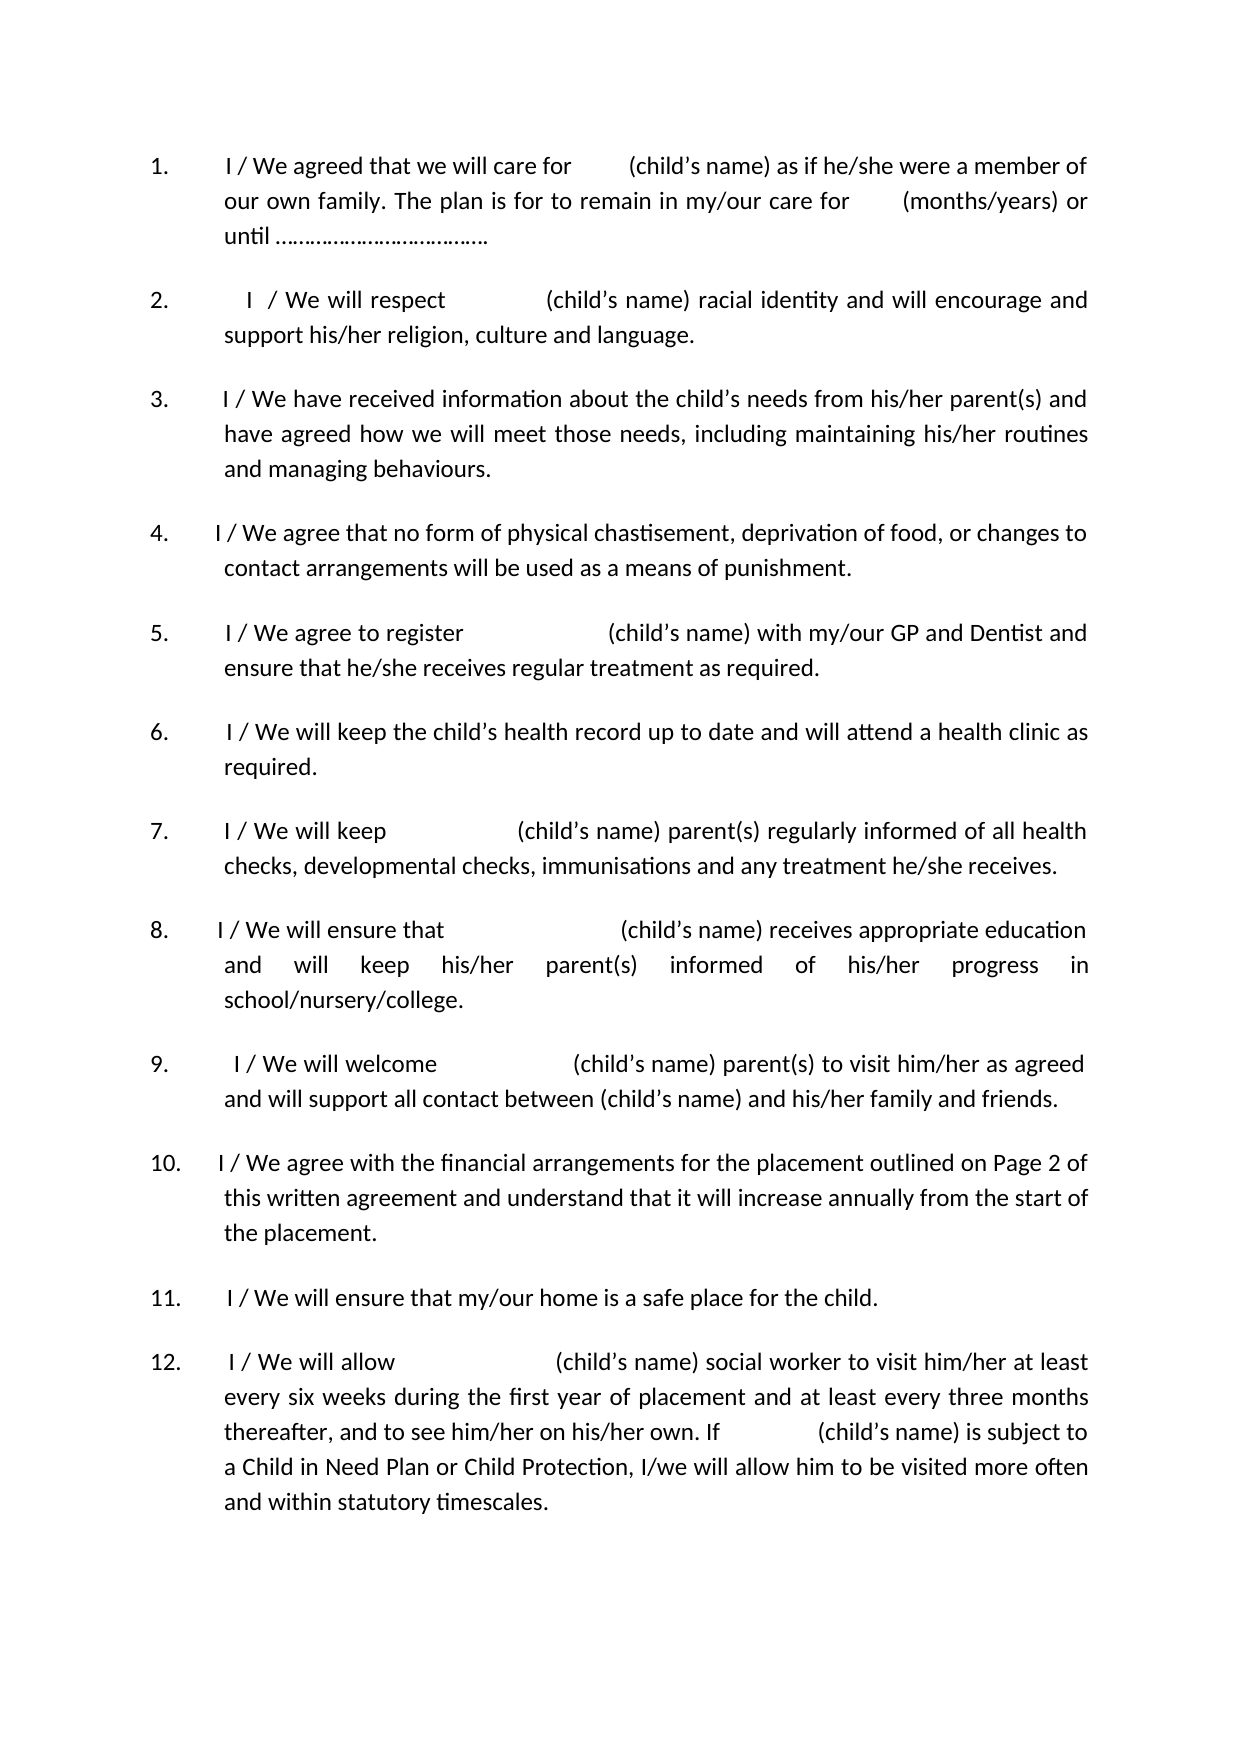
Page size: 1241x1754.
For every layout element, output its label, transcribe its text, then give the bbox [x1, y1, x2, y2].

text 1. I / We agreed that we will care for (child’s name) as if he/she were a member of our own family. The plan is for to remain in my/our care for (months/years) or until ………………………………. [150, 150, 1090, 251]
text 10. I / We agree with the financial arrangements for the placement outlined on Page 2 of this written agreement and understand that it will increase annually from the start of the placement. [150, 1147, 1090, 1248]
text 2. I / We will respect (child’s name) racial identity and will encourage and support his/her religion, culture and language. [150, 284, 1090, 350]
text 5. I / We agree to register (child’s name) with my/our GP and Dentist and ensure that he/she receives regular treatment as required. [150, 617, 1090, 682]
text 3. I / We have received information about the child’s needs from his/her parent(s) and have agreed how we will meet those needs, including maintaining his/her routines and managing behaviours. [150, 383, 1090, 484]
text 12. I / We will allow (child’s name) social worker to visit him/her at least every six weeks during the first year of placement and at least every three months thereafter, and to see him/her on his/her own. If (child’s name) is subject to a Child in Need Plan or Child Protection, I/we will allow him to be visited more often and within statutory timescales. [150, 1346, 1090, 1516]
text 6. I / We will keep the child’s health record up to date and will attend a health clinic as required. [150, 716, 1090, 781]
text 9. I / We will welcome (child’s name) parent(s) to visit him/her as agreed and will support all contact between (child’s name) and his/her family and friends. [150, 1048, 1090, 1114]
text 8. I / We will ensure that (child’s name) receives appropriate education and will keep his/her parent(s) informed of his/her progress in school/nursery/college. [150, 914, 1090, 1015]
text 11. I / We will ensure that my/our home is a safe place for the child. [150, 1282, 1090, 1312]
text 7. I / We will keep (child’s name) parent(s) regularly informed of all health checks, developmental checks, immunisations and any treatment he/she receives. [150, 815, 1090, 881]
text 4. I / We agree that no form of physical chastisement, deprivation of food, or changes to contact arrangements will be used as a means of punishment. [150, 517, 1090, 583]
